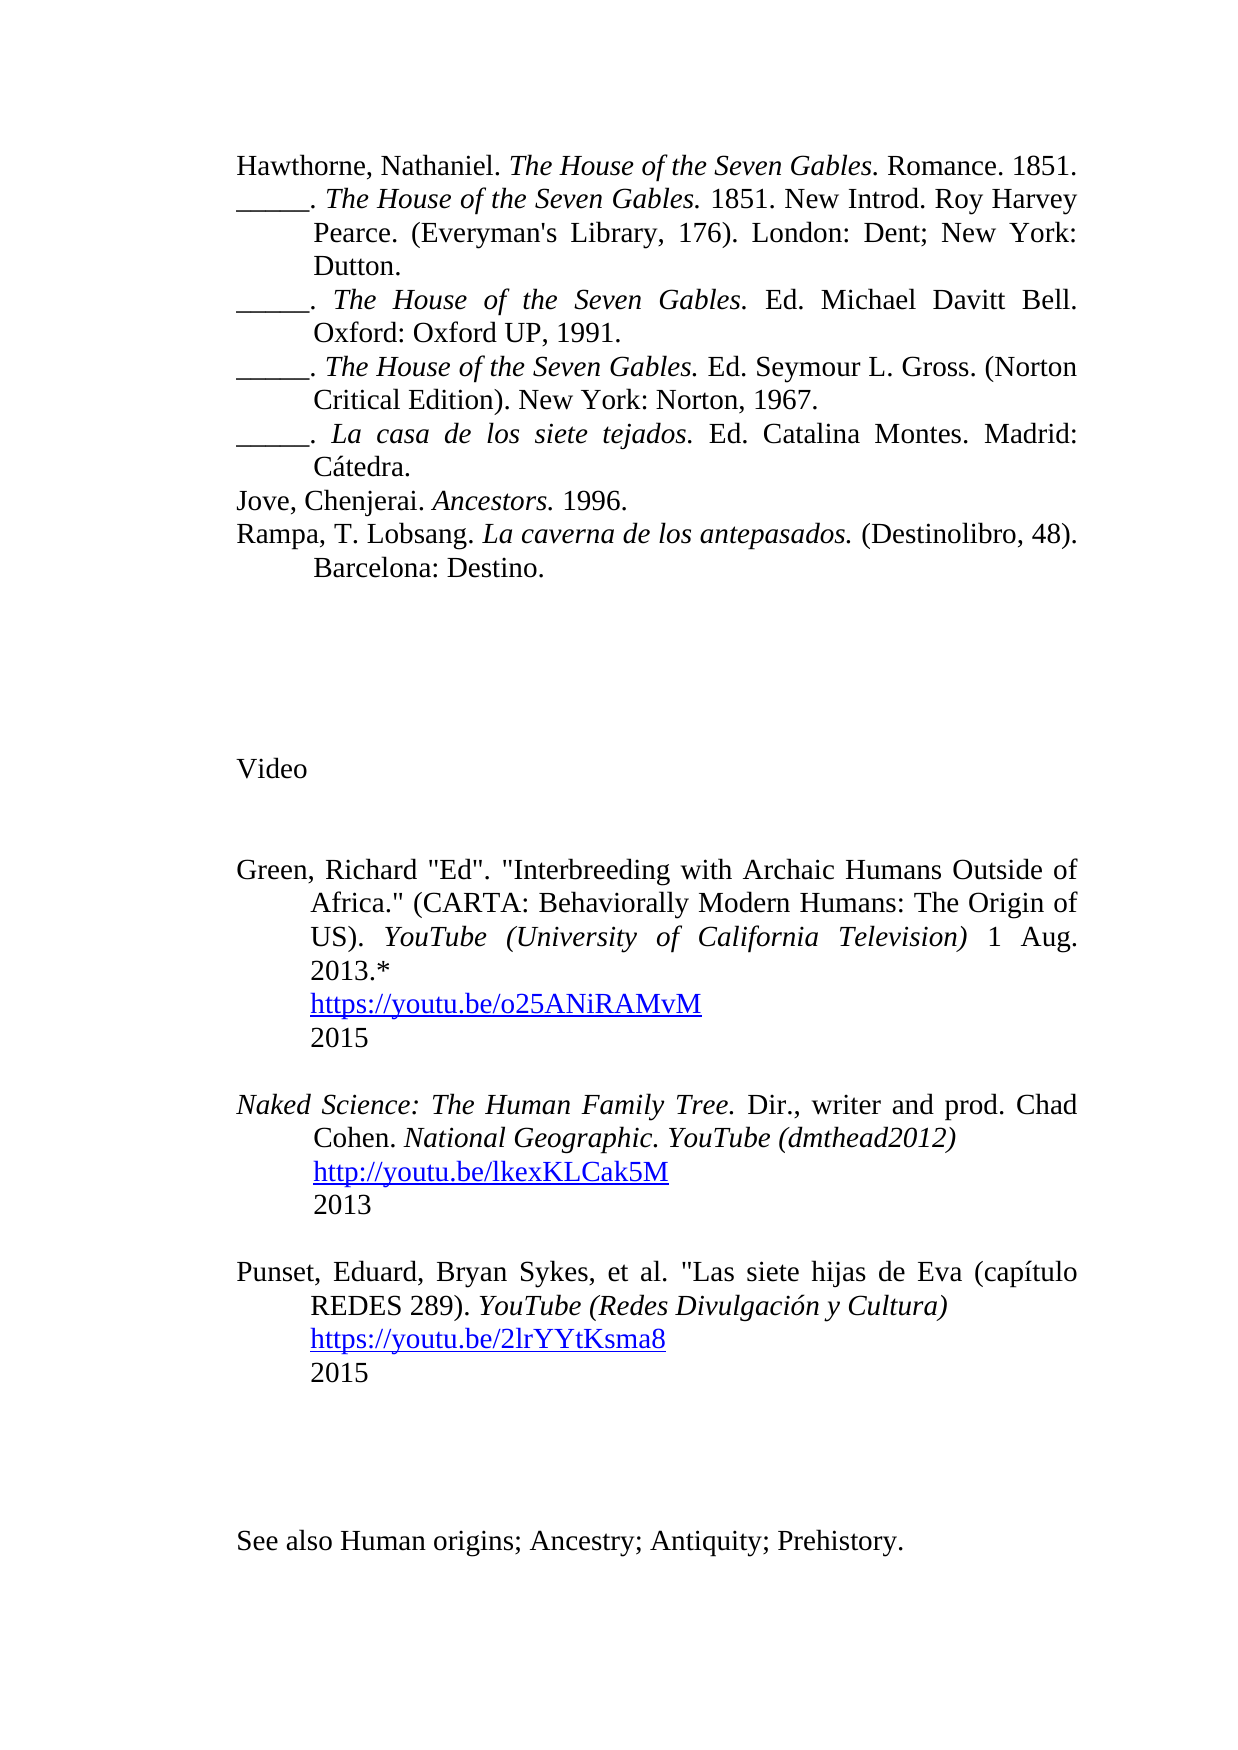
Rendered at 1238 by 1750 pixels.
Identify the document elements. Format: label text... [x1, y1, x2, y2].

text Rampa, T. Lobsang. La caverna de los antepasados. (Destinolibro, 48). Barcelona: Destino. [236, 517, 1078, 584]
text Video [236, 751, 1078, 785]
text See also Human origins; Ancestry; Antiquity; Prehistory. [236, 1523, 1078, 1556]
text _____. The House of the Seven Gables. Ed. Michael Davitt Bell. Oxford: Oxford UP, 1991. [236, 282, 1078, 349]
text _____. The House of the Seven Gables. 1851. New Introd. Roy Harvey Pearce. (Everyman's Library, 176). London: Dent; New York: Dutton. [236, 181, 1078, 282]
text https://youtu.be/2lrYYtKsma8 [236, 1322, 1078, 1355]
text 2015 [236, 1355, 1078, 1389]
text http://youtu.be/lkexKLCak5M [236, 1154, 1078, 1187]
text Punset, Eduard, Bryan Sykes, et al. "Las siete hijas de Eva (capítulo REDES 289). YouTube (Redes Divulgación y Cultura) [236, 1254, 1078, 1322]
text Green, Richard "Ed". "Interbreeding with Archaic Humans Outside of Africa." (CARTA: Behaviorally Modern Humans: The Origin of US). YouTube (University of California Television) 1 Aug. 2013.* [236, 852, 1078, 986]
text _____. The House of the Seven Gables. Ed. Seymour L. Gross. (Norton Critical Edition). New York: Norton, 1967. [236, 349, 1078, 416]
text _____. La casa de los siete tejados. Ed. Catalina Montes. Madrid: Cátedra. [236, 416, 1078, 483]
text Hawthorne, Nathaniel. The House of the Seven Gables. Romance. 1851. [236, 148, 1078, 181]
text Jove, Chenjerai. Ancestors. 1996. [236, 483, 1078, 517]
text 2013 [236, 1187, 1078, 1221]
text Naked Science: The Human Family Tree. Dir., writer and prod. Chad Cohen. National Geographic. YouTube (dmthead2012) [236, 1087, 1078, 1154]
text 2015 [236, 1020, 1078, 1053]
text https://youtu.be/o25ANiRAMvM [236, 986, 1078, 1020]
